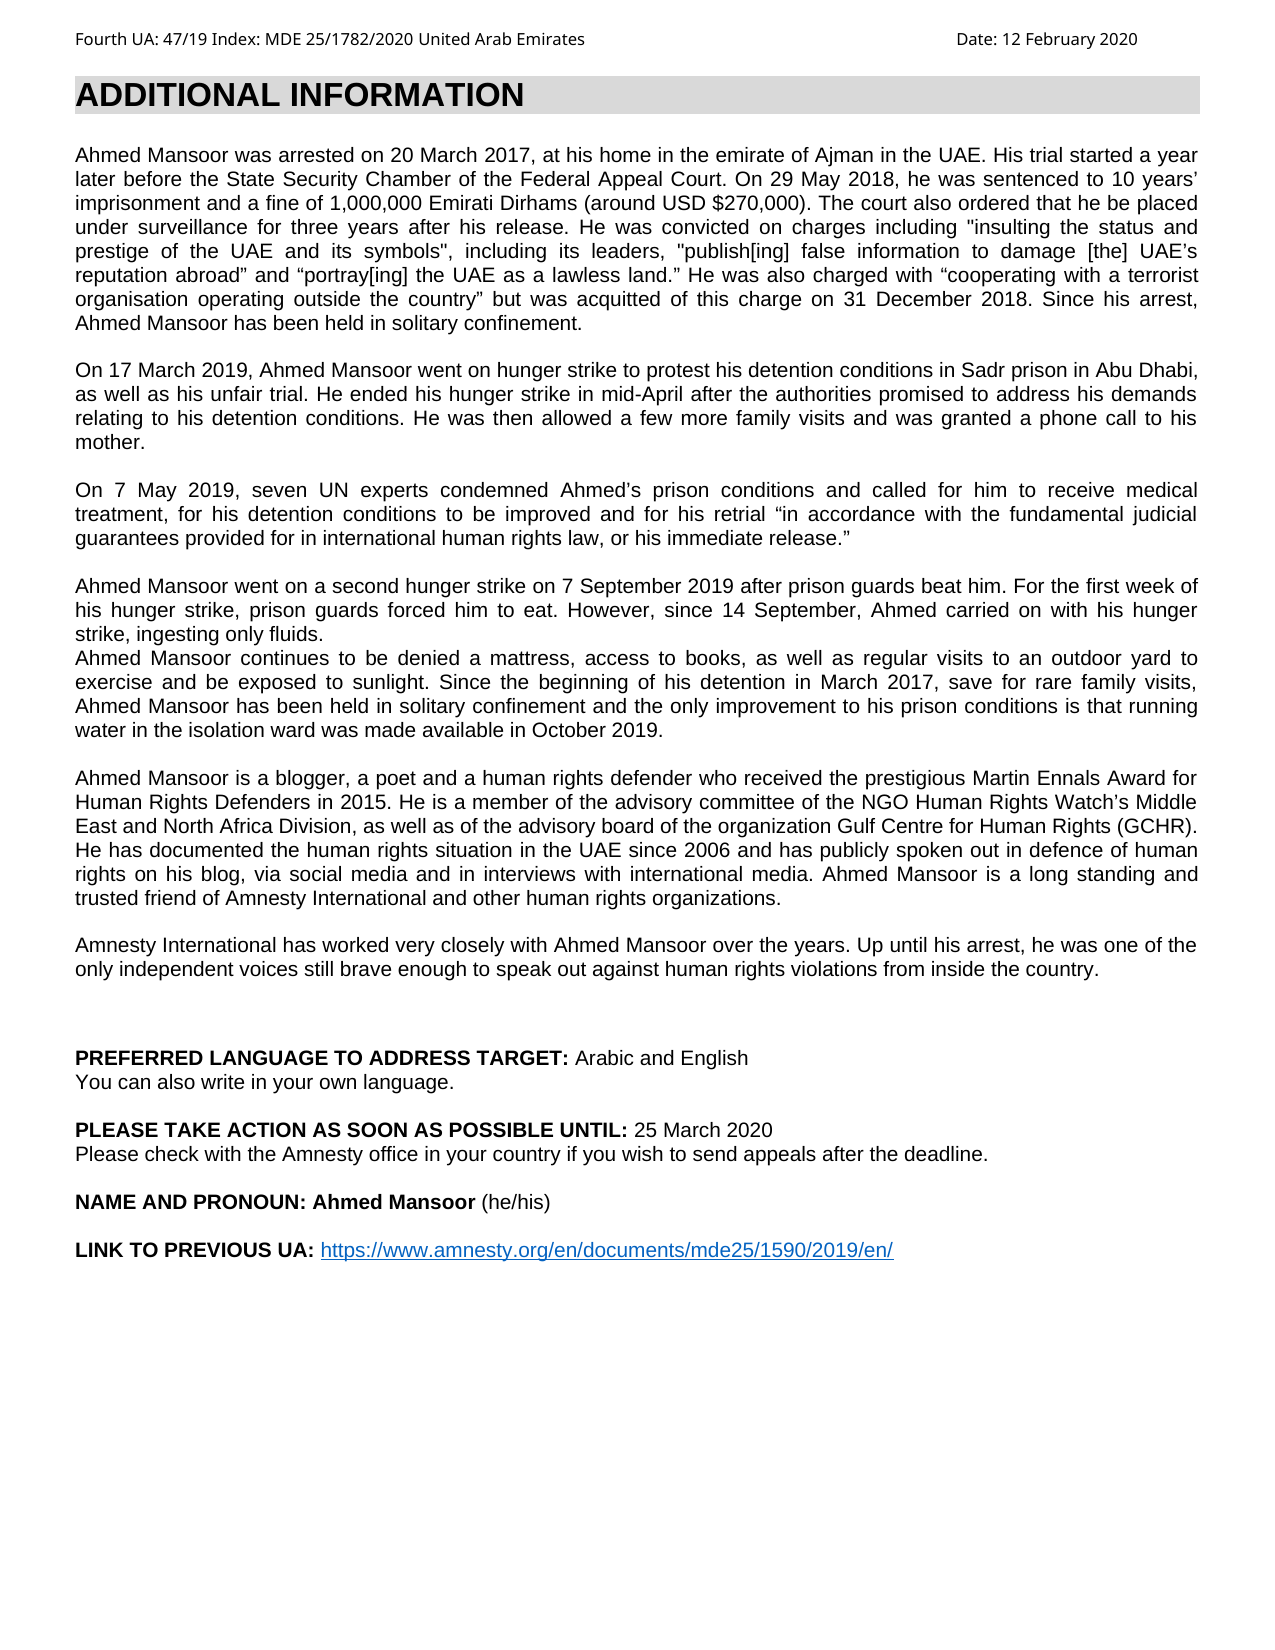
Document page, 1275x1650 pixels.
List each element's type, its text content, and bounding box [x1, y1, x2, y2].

text PREFERRED LANGUAGE TO ADDRESS TARGET: Arabic and English [75, 1046, 1200, 1070]
text Please check with the Amnesty office in your country if you wish to send appeals after the deadline. [75, 1142, 1200, 1166]
text Ahmed Mansoor continues to be denied a mattress, access to books, as well as regular visits to an outdoor yard to exercise and be exposed to sunlight. Since the beginning of his detention in March 2017, save for rare family visits, Ahmed Mansoor has been held in solitary confinement and the only improvement to his prison conditions is that running water in the isolation ward was made available in October 2019. [75, 646, 1200, 742]
text On 7 May 2019, seven UN experts condemned Ahmed’s prison conditions and called for him to receive medical treatment, for his detention conditions to be improved and for his retrial “in accordance with the fundamental judicial guarantees provided for in international human rights law, or his immediate release.” [75, 478, 1200, 550]
text On 17 March 2019, Ahmed Mansoor went on hunger strike to protest his detention conditions in Sadr prison in Abu Dhabi, as well as his unfair trial. He ended his hunger strike in mid-April after the authorities promised to address his demands relating to his detention conditions. He was then allowed a few more family visits and was granted a phone call to his mother. [75, 358, 1200, 454]
text You can also write in your own language. [75, 1070, 1200, 1094]
text PLEASE TAKE ACTION AS SOON AS POSSIBLE UNTIL: 25 March 2020 [75, 1118, 1200, 1142]
text Ahmed Mansoor was arrested on 20 March 2017, at his home in the emirate of Ajman in the UAE. His trial started a year later before the State Security Chamber of the Federal Appeal Court. On 29 May 2018, he was sentenced to 10 years’ imprisonment and a fine of 1,000,000 Emirati Dirhams (around USD $270,000). The court also ordered that he be placed under surveillance for three years after his release. He was convicted on charges including "insulting the status and prestige of the UAE and its symbols", including its leaders, "publish[ing] false information to damage [the] UAE’s reputation abroad” and “portray[ing] the UAE as a lawless land.” He was also charged with “cooperating with a terrorist organisation operating outside the country” but was acquitted of this charge on 31 December 2018. Since his arrest, Ahmed Mansoor has been held in solitary confinement. [75, 143, 1200, 334]
text Ahmed Mansoor is a blogger, a poet and a human rights defender who received the prestigious Martin Ennals Award for Human Rights Defenders in 2015. He is a member of the advisory committee of the NGO Human Rights Watch’s Middle East and North Africa Division, as well as of the advisory board of the organization Gulf Centre for Human Rights (GCHR). He has documented the human rights situation in the UAE since 2006 and has publicly spoken out in defence of human rights on his blog, via social media and in interviews with international media. Ahmed Mansoor is a long standing and trusted friend of Amnesty International and other human rights organizations. [75, 766, 1200, 909]
text Amnesty International has worked very closely with Ahmed Mansoor over the years. Up until his arrest, he was one of the only independent voices still brave enough to speak out against human rights violations from inside the country. [75, 933, 1200, 981]
text LINK TO PREVIOUS UA: https://www.amnesty.org/en/documents/mde25/1590/2019/en/ [75, 1238, 1200, 1262]
text Ahmed Mansoor went on a second hunger strike on 7 September 2019 after prison guards beat him. For the first week of his hunger strike, prison guards forced him to eat. However, since 14 September, Ahmed carried on with his hunger strike, ingesting only fluids. [75, 574, 1200, 646]
subtitle Additional information [75, 76, 1200, 114]
text NAME AND PRONOUN: Ahmed Mansoor (he/his) [75, 1190, 1200, 1214]
